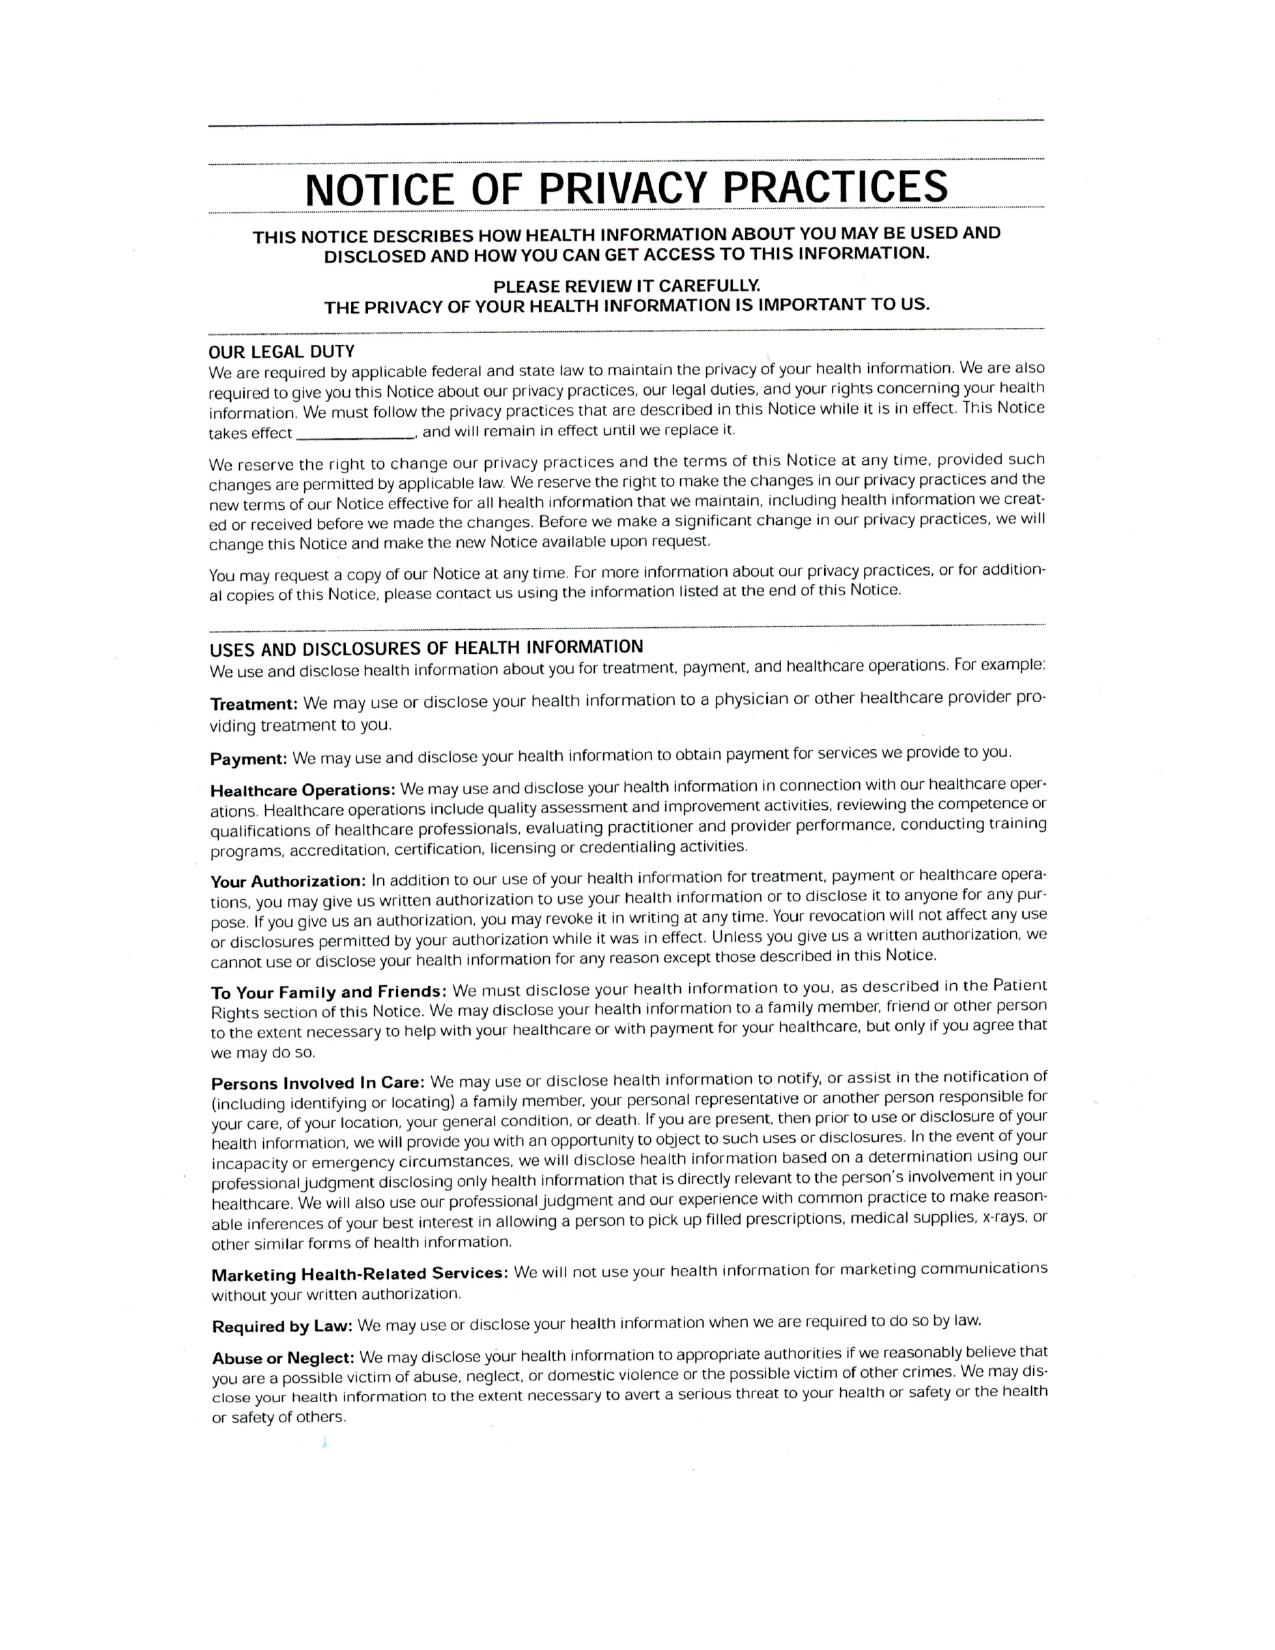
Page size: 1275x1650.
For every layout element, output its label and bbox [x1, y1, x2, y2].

picture [103, 65, 1164, 1473]
